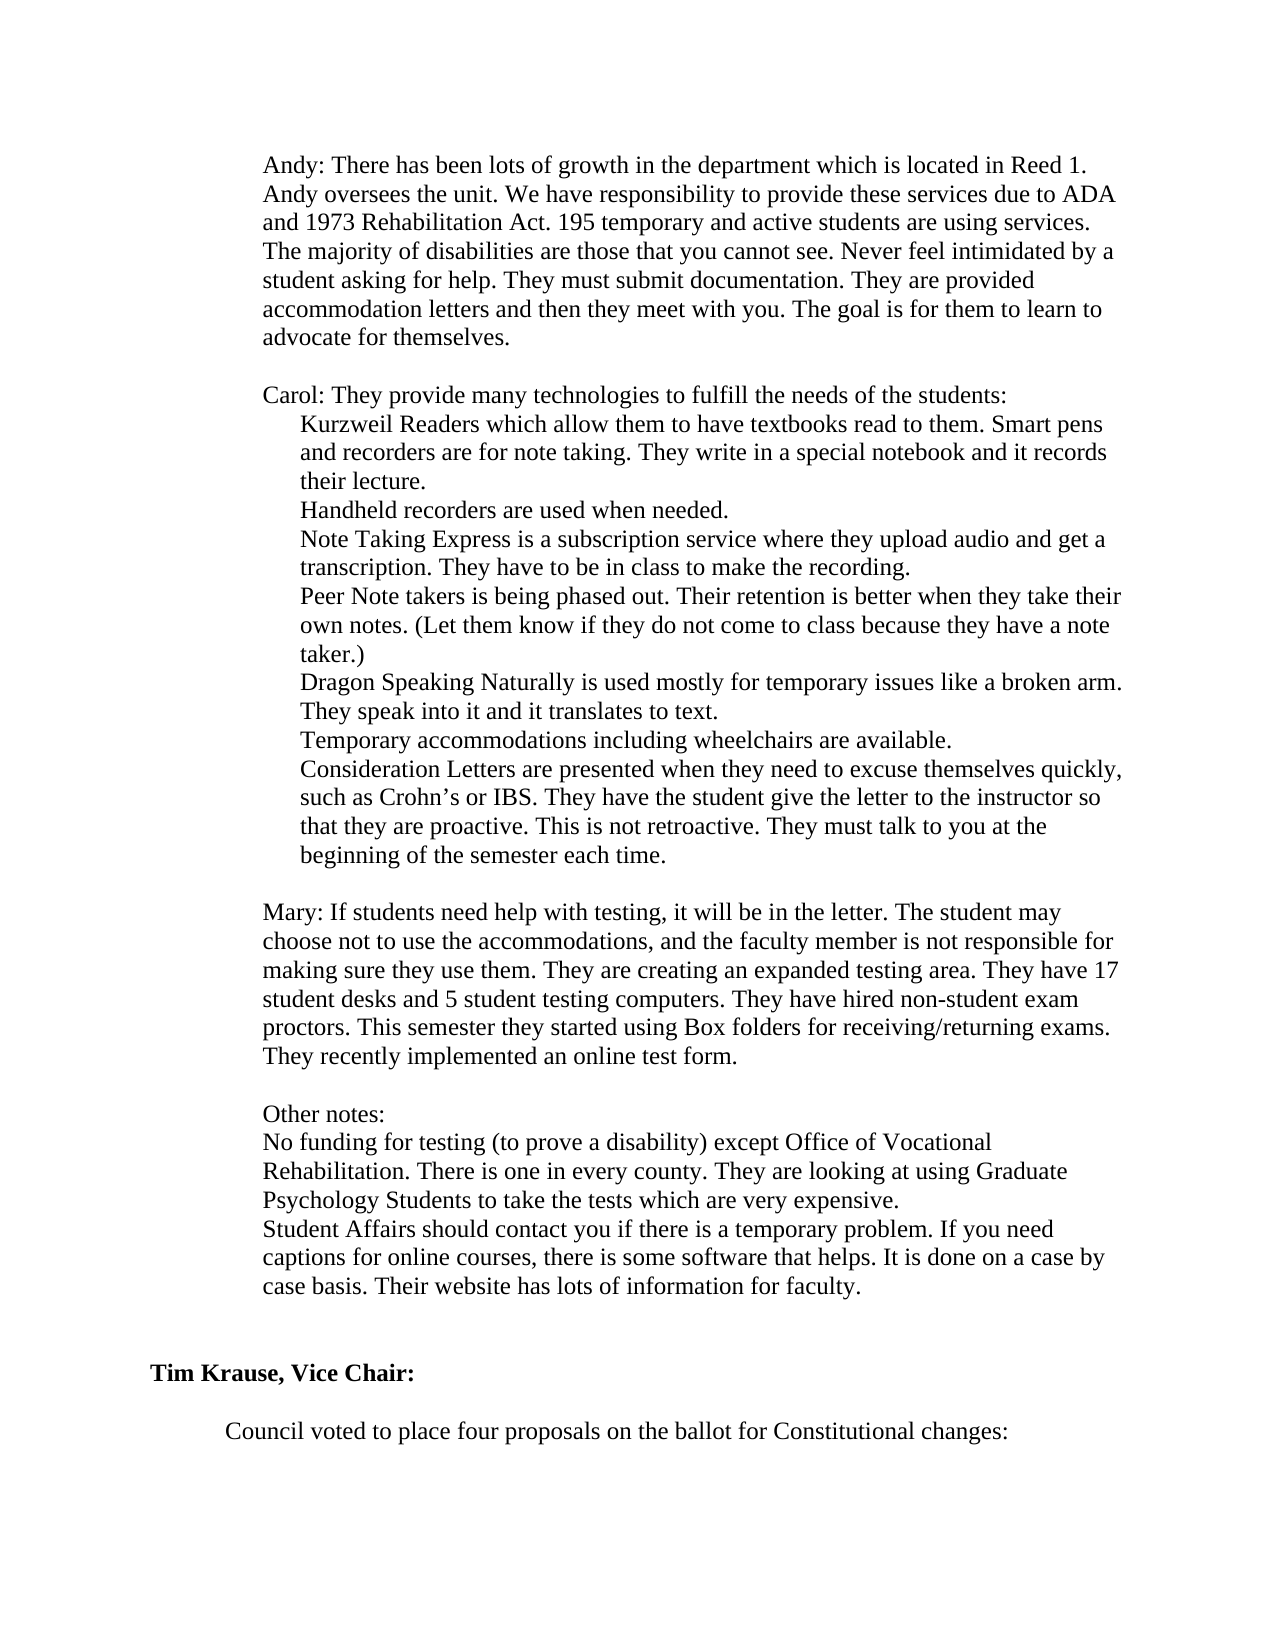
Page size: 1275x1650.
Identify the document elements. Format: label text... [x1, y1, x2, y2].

text Peer Note takers is being phased out. Their retention is better when they take their own notes. (Let them know if they do not come to class because they have a note taker.) [300, 581, 1125, 667]
text Tim Krause, Vice Chair: [150, 1358, 1125, 1387]
text Consideration Letters are presented when they need to excuse themselves quickly, such as Crohn’s or IBS. They have the student give the letter to the instructor so that they are proactive. This is not retroactive. They must talk to you at the beginning of the semester each time. [300, 754, 1125, 869]
text Carol: They provide many technologies to fulfill the needs of the students: [262, 380, 1125, 409]
text Andy: There has been lots of growth in the department which is located in Reed 1. Andy oversees the unit. We have responsibility to provide these services due to and 1973 Rehabilitation Act. 195 temporary and active students are using services. The majority of disabilities are those that you cannot see. Never feel intimidated by a student asking for help. They must submit documentation. They are provided accommodation letters and then they meet with you. The goal is for them to learn to advocate for themselves. [262, 150, 1125, 351]
text Temporary accommodations including wheelchairs are available. [262, 725, 1125, 754]
text Kurzweil Readers which allow them to have textbooks read to them. Smart pens and recorders are for note taking. They write in a special notebook and it records their lecture. [300, 409, 1125, 495]
text Student Affairs should contact you if there is a temporary problem. If you need captions for online courses, there is some software that helps. It is done on a case by case basis. Their website has lots of information for faculty. [262, 1214, 1125, 1300]
text Note Taking Express is a subscription service where they upload audio and get a transcription. They have to be in class to make the recording. [300, 524, 1125, 581]
text Council voted to place four proposals on the ballot for Constitutional changes: [150, 1416, 1125, 1444]
text Dragon Speaking Naturally is used mostly for temporary issues like a broken arm. They speak into it and it translates to text. [300, 667, 1125, 725]
text Other notes: [262, 1099, 1125, 1127]
text Mary: If students need help with testing, it will be in the letter. The student may choose not to use the accommodations, and the faculty member is not responsible for making sure they use them. They are creating an expanded testing area. They have 17 student desks and 5 student testing computers. They have hired non-student exam proctors. This semester they started using Box folders for receiving/returning exams. They recently implemented an online test form. [262, 897, 1125, 1070]
text Handheld recorders are used when needed. [300, 495, 1125, 524]
text No funding for testing (to prove a disability) except Office of Vocational Rehabilitation. There is one in every county. They are looking at using Graduate Psychology Students to take the tests which are very expensive. [262, 1127, 1125, 1214]
